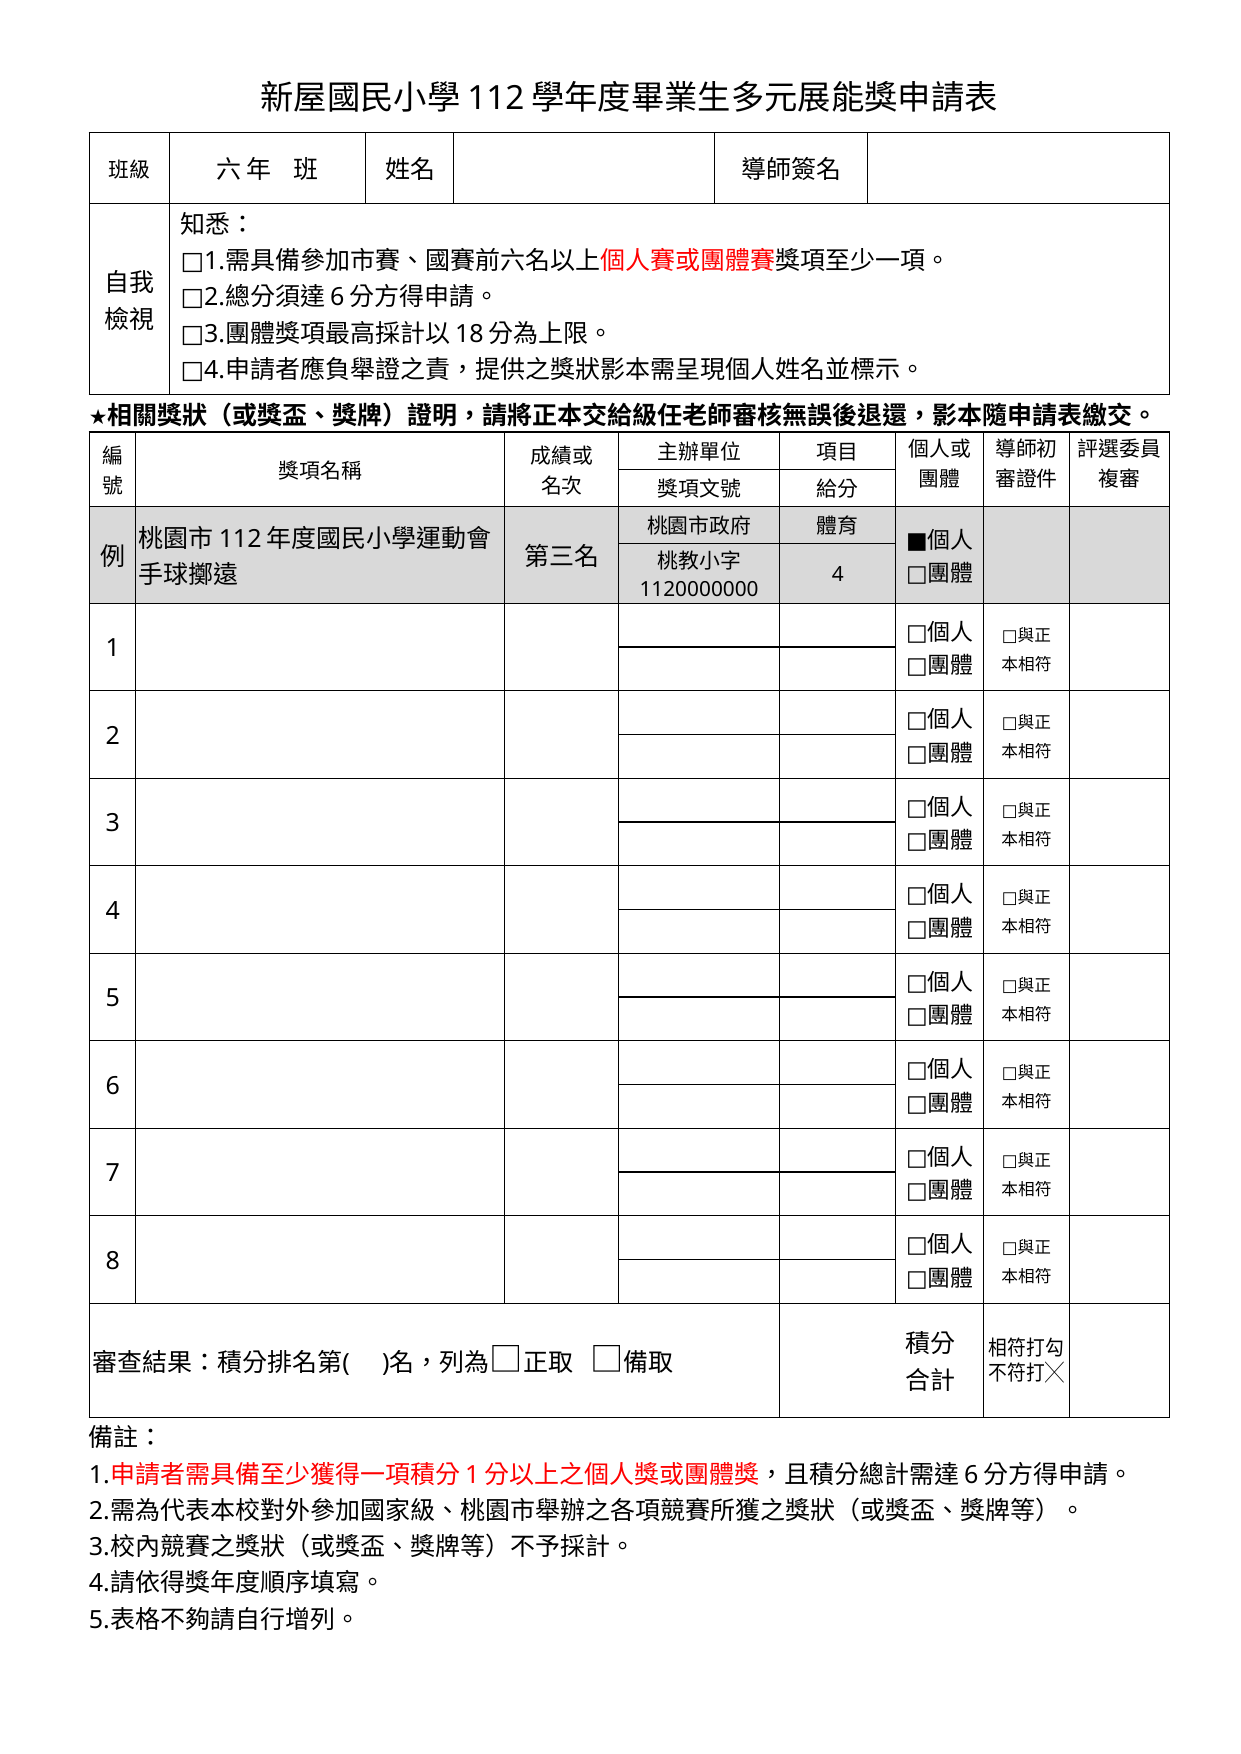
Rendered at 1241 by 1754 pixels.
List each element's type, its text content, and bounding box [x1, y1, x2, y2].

table_cell □個人 □團體 [896, 1041, 983, 1128]
table_cell [780, 1041, 895, 1084]
table_cell [780, 779, 895, 821]
text ★相關獎狀（或獎盃、獎牌）證明，請將正本交給級任老師審核無誤後退還，影本隨申請表繳交。 [89, 395, 1169, 431]
table_cell 桃園市112年度國民小學運動會手球擲遠 [136, 507, 504, 603]
table_header 姓名 [366, 133, 453, 203]
table_header 導師簽名 [715, 133, 867, 203]
table_cell [136, 866, 504, 953]
table_cell □與正 本相符 [984, 954, 1069, 1040]
table_cell ■個人 □團體 [896, 507, 983, 603]
table_cell [619, 1173, 779, 1215]
text 新屋國民小學112學年度畢業生多元展能獎申請表 [89, 71, 1169, 119]
table_cell [780, 998, 895, 1040]
table_cell [619, 1216, 779, 1259]
table_cell [780, 1129, 895, 1171]
table_cell [136, 604, 504, 690]
table_cell [780, 604, 895, 646]
table_header 個人或 團體 [896, 433, 983, 506]
table_header 六 年 班 [170, 133, 365, 203]
table_cell [780, 823, 895, 865]
table_cell [505, 1216, 618, 1303]
table_cell 第三名 [505, 507, 618, 603]
table_cell [1070, 604, 1169, 690]
text 4.請依得獎年度順序填寫。 [89, 1563, 1169, 1599]
table_cell [136, 954, 504, 1040]
table_cell 例 [90, 507, 135, 603]
table_cell □與正 本相符 [984, 1129, 1069, 1215]
table_cell 知悉： □1.需具備參加市賽、國賽前六名以上個人賽或團體賽獎項至少一項。 □2.總分須達6分方得申請。 □3.團體獎項最高採計以18分為上限。 □4.申請者應負舉證之責，提供之獎狀影本需呈現個人姓名並標示。 [170, 204, 1169, 394]
table_cell [619, 910, 779, 953]
table_cell □與正 本相符 [984, 604, 1069, 690]
table_header 成績或 名次 [505, 433, 618, 506]
table_cell [780, 691, 895, 734]
table_cell □個人 □團體 [896, 866, 983, 953]
table_cell [505, 954, 618, 1040]
table_cell [780, 954, 895, 996]
table_header 評選委員複審 [1070, 433, 1169, 506]
table_cell [1070, 1216, 1169, 1303]
table_cell [1070, 779, 1169, 865]
table_cell [619, 998, 779, 1040]
table_cell [1070, 954, 1169, 1040]
table_cell [619, 691, 779, 734]
table_cell □個人 □團體 [896, 779, 983, 865]
table_cell [619, 1260, 779, 1303]
table_cell [619, 1085, 779, 1128]
table_cell [1070, 507, 1169, 603]
table_header 導師初審證件 [984, 433, 1069, 506]
table_header 班級 [90, 133, 169, 203]
table_cell [1070, 691, 1169, 778]
table_cell [619, 1041, 779, 1084]
table_cell 7 [90, 1129, 135, 1215]
text 備註： [89, 1418, 1169, 1454]
table_cell [136, 779, 504, 865]
table_cell [619, 1129, 779, 1171]
table_cell [1070, 1129, 1169, 1215]
table_header 編號 [90, 433, 135, 506]
text 5.表格不夠請自行增列。 [89, 1599, 1169, 1635]
table_cell [136, 691, 504, 778]
table_cell [780, 1085, 895, 1128]
table_cell [619, 604, 779, 646]
table_cell [619, 954, 779, 996]
table_header 獎項名稱 [136, 433, 504, 506]
table_cell □個人 □團體 [896, 954, 983, 1040]
table_cell 2 [90, 691, 135, 778]
text 2.需為代表本校對外參加國家級、桃園市舉辦之各項競賽所獲之獎狀（或獎盃、獎牌等）。 [89, 1490, 1169, 1527]
table_cell [505, 866, 618, 953]
table_cell [505, 1129, 618, 1215]
table_cell [780, 648, 895, 690]
table_cell [136, 1216, 504, 1303]
table_cell □個人 □團體 [896, 691, 983, 778]
table_cell 審查結果：積分排名第( )名，列為□正取 □備取 [90, 1304, 779, 1417]
table_cell [505, 691, 618, 778]
table_cell [780, 866, 895, 909]
table_cell 自我檢視 [90, 204, 169, 394]
table_cell 積分合計 [780, 1304, 983, 1417]
table_cell [619, 779, 779, 821]
table_cell □個人 □團體 [896, 604, 983, 690]
table_cell [1070, 866, 1169, 953]
table_header [868, 133, 1169, 203]
table_cell [505, 779, 618, 865]
table_cell □與正 本相符 [984, 1041, 1069, 1128]
table_cell [780, 910, 895, 953]
table_cell 體育 [780, 507, 895, 543]
table_cell [984, 507, 1069, 603]
table_header 主辦單位 [619, 433, 779, 468]
text 3.校內競賽之獎狀（或獎盃、獎牌等）不予採計。 [89, 1527, 1169, 1563]
table_cell 相符打勾 不符打╳ [984, 1304, 1069, 1417]
table_cell 桃園市政府 [619, 507, 779, 543]
table_cell 給分 [780, 470, 895, 506]
table_cell [619, 823, 779, 865]
table_cell □個人 □團體 [896, 1129, 983, 1215]
table_cell [505, 604, 618, 690]
text 1.申請者需具備至少獲得一項積分1分以上之個人獎或團體獎，且積分總計需達6分方得申請。 [89, 1454, 1169, 1490]
table_cell [780, 735, 895, 778]
table_header 項目 [780, 433, 895, 468]
table_cell □個人 □團體 [896, 1216, 983, 1303]
table_cell 3 [90, 779, 135, 865]
table_cell [780, 1260, 895, 1303]
table_cell 桃教小字 1120000000 [619, 544, 779, 603]
table_cell □與正 本相符 [984, 691, 1069, 778]
table_cell [619, 648, 779, 690]
table_cell [1070, 1041, 1169, 1128]
table_cell □與正 本相符 [984, 1216, 1069, 1303]
table_header [454, 133, 714, 203]
table_cell 8 [90, 1216, 135, 1303]
table_cell [1070, 1304, 1169, 1417]
table_cell □與正 本相符 [984, 779, 1069, 865]
table_cell 5 [90, 954, 135, 1040]
table_cell [780, 1216, 895, 1259]
table_cell 1 [90, 604, 135, 690]
table_cell [136, 1041, 504, 1128]
table_cell 獎項文號 [619, 470, 779, 506]
table_cell [136, 1129, 504, 1215]
table_cell [619, 866, 779, 909]
table_cell 6 [90, 1041, 135, 1128]
table_cell [619, 735, 779, 778]
table_cell [780, 1173, 895, 1215]
table_cell □與正 本相符 [984, 866, 1069, 953]
table_cell 4 [780, 544, 895, 603]
table_cell [505, 1041, 618, 1128]
table_cell 4 [90, 866, 135, 953]
